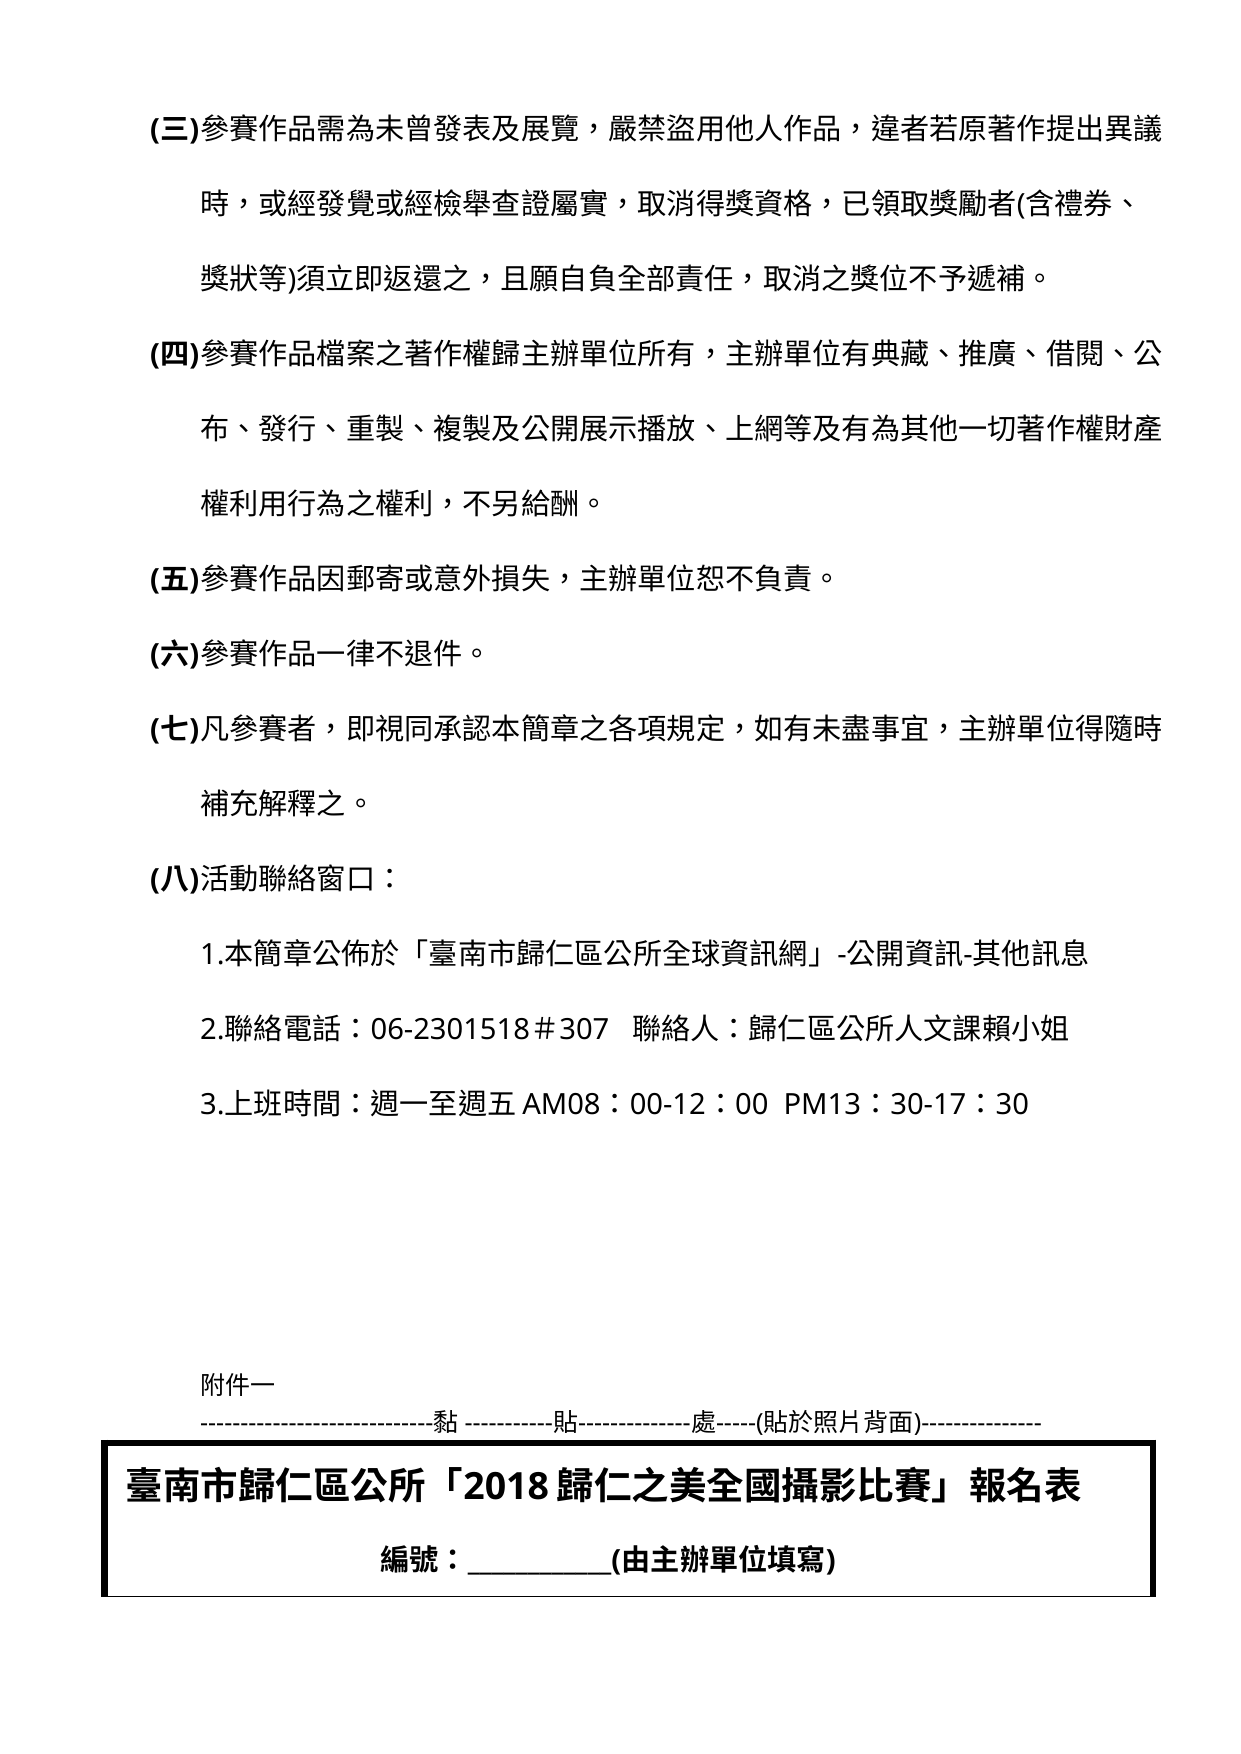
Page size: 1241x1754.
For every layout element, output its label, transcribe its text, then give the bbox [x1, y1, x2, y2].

list 凡參賽者，即視同承認本簡章之各項規定，如有未盡事宜，主辦單位得隨時補充解釋之。 [150, 689, 1165, 839]
table_header 臺南市歸仁區公所「2018歸仁之美全國攝影比賽」報名表 編號：____________(由主辦單位填寫) [108, 1446, 1150, 1596]
list 參賽作品需為未曾發表及展覽，嚴禁盜用他人作品，違者若原著作提出異議時，或經發覺或經檢舉查證屬實，取消得獎資格，已領取獎勵者(含禮券、獎狀等)須立即返還之，且願自負全部責任，取消之獎位不予遞補。 [150, 89, 1165, 314]
list 附件一 [200, 1364, 1165, 1402]
list 2.聯絡電話：06-2301518＃307 聯絡人：歸仁區公所人文課賴小姐 [200, 989, 1165, 1064]
list 參賽作品檔案之著作權歸主辦單位所有，主辦單位有典藏、推廣、借閱、公布、發行、重製、複製及公開展示播放、上網等及有為其他一切著作權財產權利用行為之權利，不另給酬。 [150, 314, 1165, 539]
list 3.上班時間：週一至週五AM08：00-12：00 PM13：30-17：30 [200, 1064, 1165, 1139]
list 參賽作品一律不退件。 [150, 614, 1165, 689]
list -----------------------------黏 -----------貼--------------處-----(貼於照片背面)--------------- [200, 1402, 1165, 1439]
list 參賽作品因郵寄或意外損失，主辦單位恕不負責。 [150, 539, 1165, 614]
list 活動聯絡窗口： [150, 839, 1165, 914]
list 1.本簡章公佈於「臺南市歸仁區公所全球資訊網」-公開資訊-其他訊息 [200, 914, 1165, 989]
